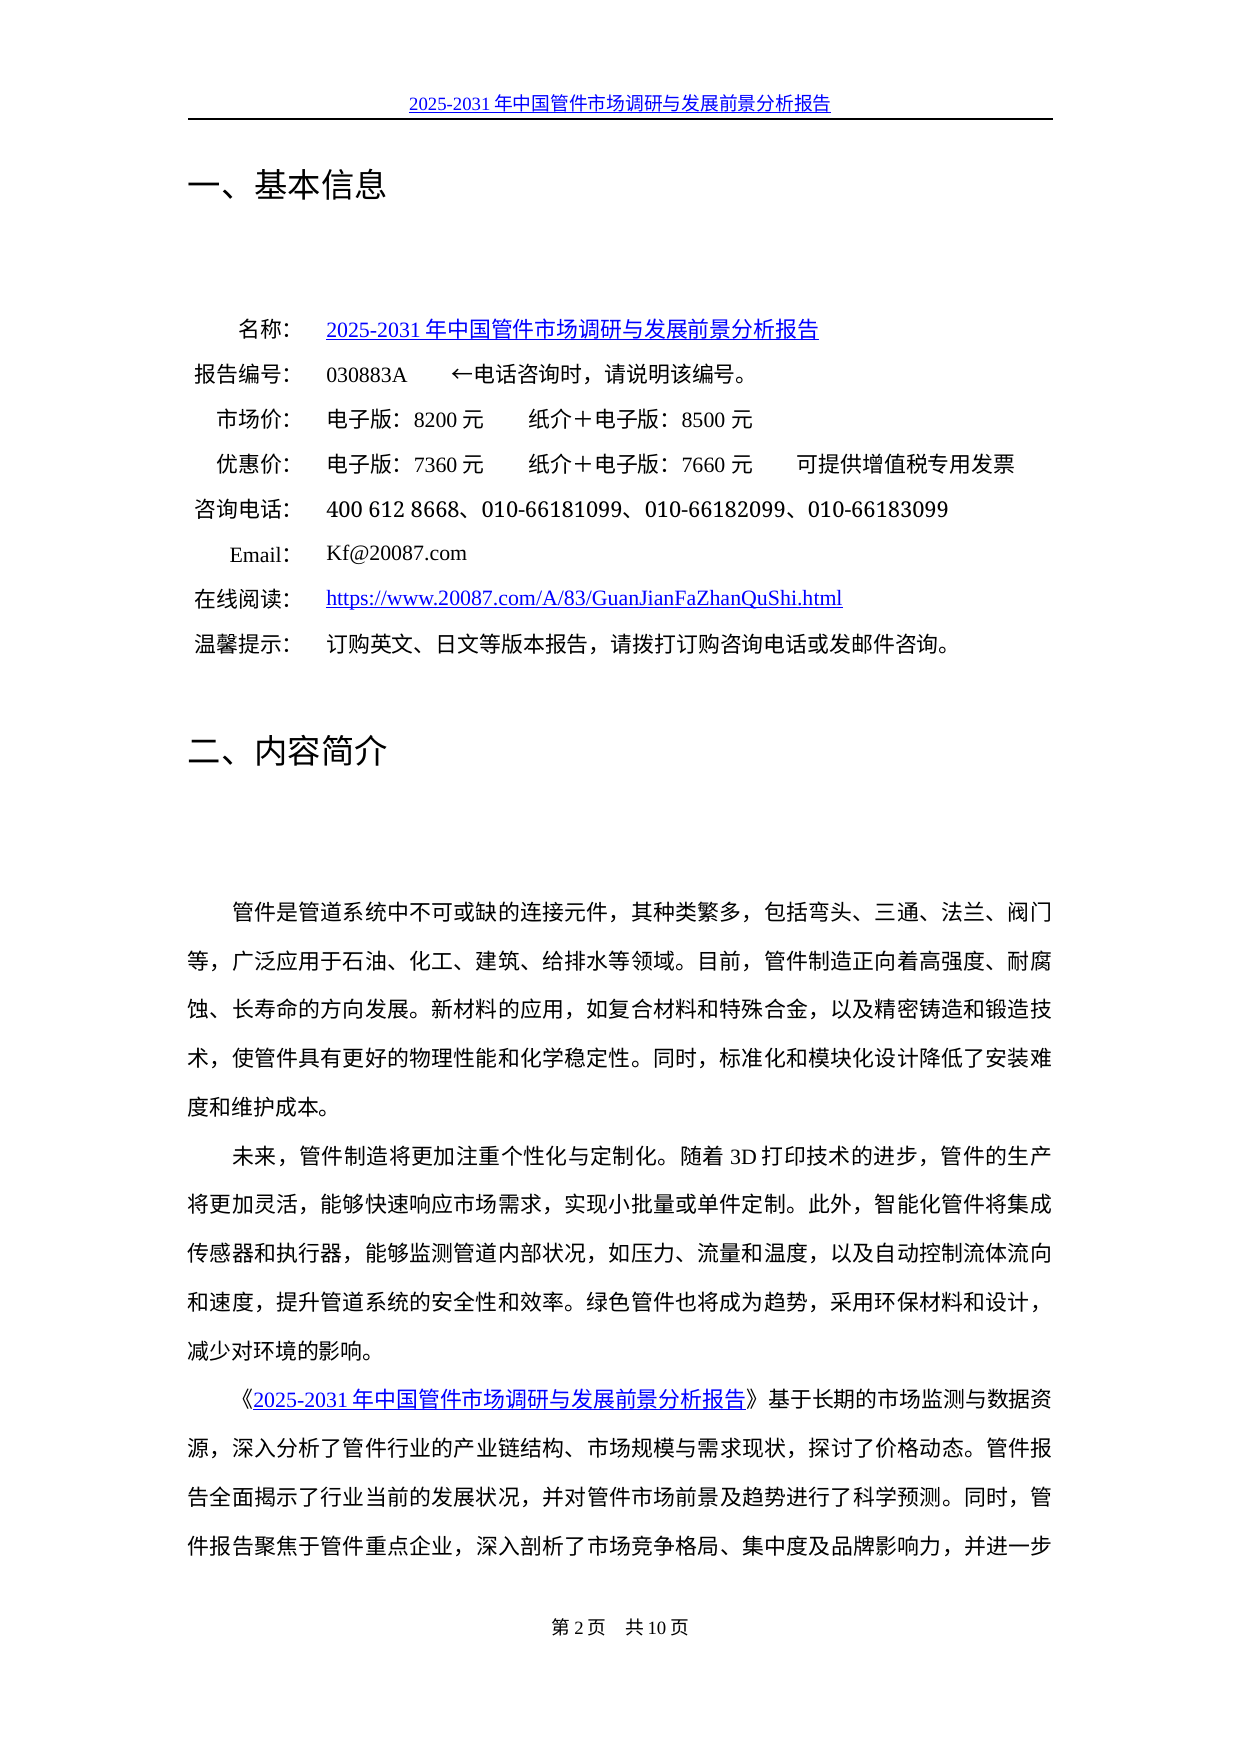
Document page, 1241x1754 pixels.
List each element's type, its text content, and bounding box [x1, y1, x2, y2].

table_cell 咨询电话： [167, 492, 315, 537]
table_cell 030883A ←电话咨询时，请说明该编号。 [315, 357, 1073, 402]
table_cell 订购英文、日文等版本报告，请拨打订购咨询电话或发邮件咨询。 [315, 627, 1073, 672]
table_cell 电子版：7360 元 纸介＋电子版：7660 元 可提供增值税专用发票 [315, 447, 1073, 492]
table_cell 报告编号： [167, 357, 315, 402]
table_cell 温馨提示： [167, 627, 315, 672]
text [187, 894, 1053, 1561]
table_header 名称： [167, 312, 315, 357]
title 二、内容简介 [187, 717, 1053, 782]
table_cell 在线阅读： [167, 582, 315, 627]
table_cell 400 612 8668、010-66181099、010-66182099、010-66183099 [315, 492, 1073, 537]
table_cell 优惠价： [167, 447, 315, 492]
table_cell [315, 582, 1073, 627]
title 一、基本信息 [187, 150, 1053, 215]
table_cell 市场价： [167, 402, 315, 447]
table_cell Kf@20087.com [315, 537, 1073, 582]
table_header 2025-2031年中国管件市场调研与发展前景分析报告 [315, 312, 1073, 357]
table_cell Email： [167, 537, 315, 582]
table_cell 电子版：8200 元 纸介＋电子版：8500 元 [315, 402, 1073, 447]
